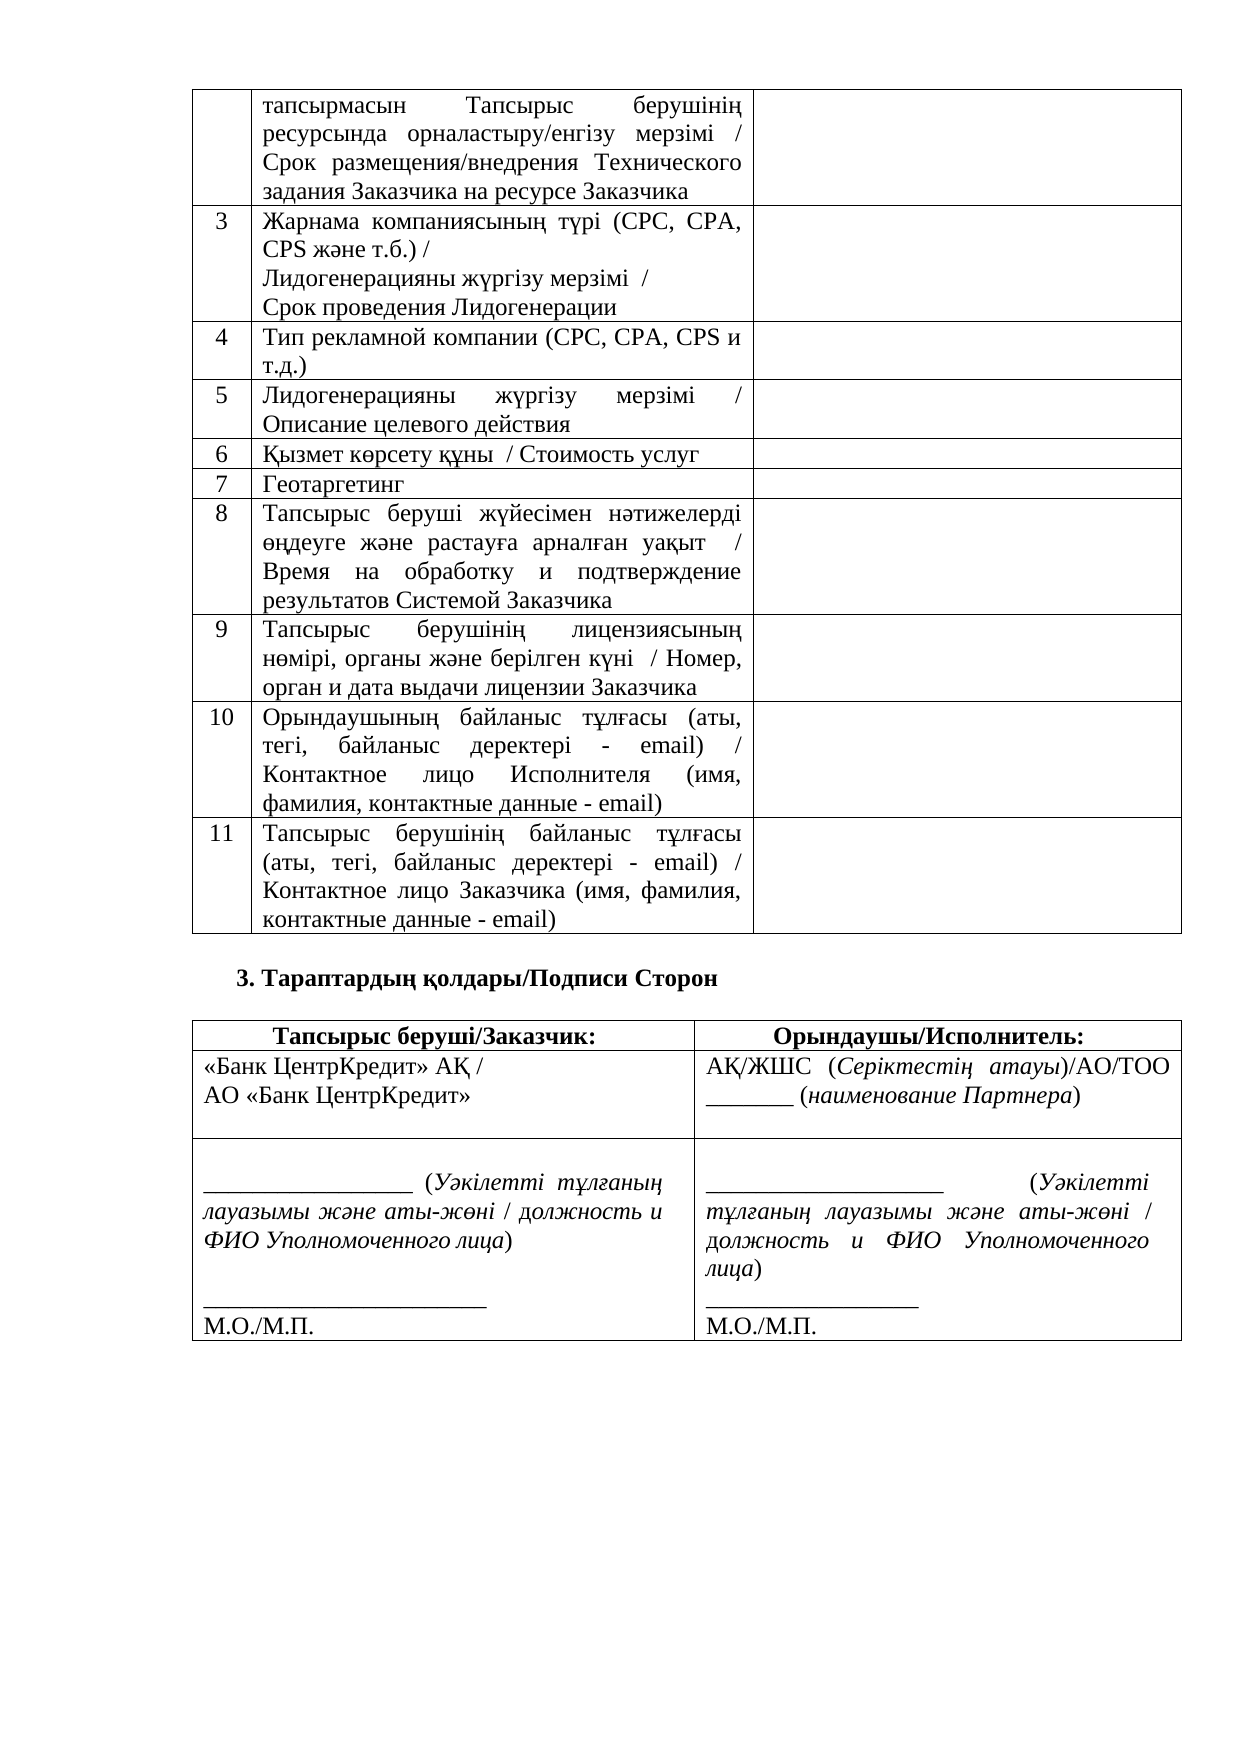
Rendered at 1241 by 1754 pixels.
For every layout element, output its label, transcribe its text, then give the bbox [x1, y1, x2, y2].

table_header Тапсырыс беруші/Заказчик: [193, 1021, 694, 1050]
table_cell [754, 499, 1181, 613]
table_cell Геотаргетинг [252, 469, 753, 497]
table_cell Лидогенерацияны жүргізу мерзімі / Описание целевого действия [252, 380, 753, 438]
table_cell 6 [193, 439, 251, 468]
table_cell [754, 206, 1181, 321]
table_cell [754, 322, 1181, 379]
table_cell Тапсырыс беруші жүйесімен нәтижелерді өңдеуге және растауға арналған уақыт / Время на обработку и подтверждение результатов Системой Заказчика [252, 499, 753, 613]
table_cell Жарнама компаниясының түрі (CPC, CPA, CPS және т.б.) / Лидогенерацияны жүргізу мерзімі / Срок проведения Лидогенерации [252, 206, 753, 321]
table_cell [754, 702, 1181, 817]
table_cell 2 [193, 90, 251, 205]
table_cell 10 [193, 702, 251, 817]
table_cell [754, 615, 1181, 701]
table_cell Тапсырыс берушінің байланыс тұлғасы (аты, тегі, байланыс деректері - email) / Контактное лицо Заказчика (имя, фамилия, контактные данные - email) [252, 818, 753, 933]
table_cell 5 [193, 380, 251, 438]
table_cell _________________ (Уәкілетті тұлғаның лауазымы және аты-жөні / должность и ФИО Уполномоченного лица) _______________________ М.О./М.П. [193, 1139, 694, 1340]
table_cell Тапсырыс берушінің лицензиясының нөмірі, органы және берілген күні / Номер, орган и дата выдачи лицензии Заказчика [252, 615, 753, 701]
table_cell 3 [193, 206, 251, 321]
table_cell «Банк ЦентрКредит» АҚ / АО «Банк ЦентрКредит» [193, 1051, 694, 1137]
table_cell ___________________ (Уәкілетті тұлғаның лауазымы және аты-жөні / должность и ФИО Уполномоченного лица) _________________ М.О./М.П. [695, 1139, 1181, 1340]
table_cell [754, 439, 1181, 468]
table_header Орындаушы/Исполнитель: [695, 1021, 1181, 1050]
table_cell [754, 380, 1181, 438]
text 3. Тараптардың қолдары/Подписи Сторон [177, 963, 1152, 991]
table_cell Тип рекламной компании (CPC, CPA, CPS и т.д.) [252, 322, 753, 379]
table_cell [754, 818, 1181, 933]
table_cell 7 [193, 469, 251, 497]
table_cell АҚ/ЖШС (Серіктестің атауы)/АО/ТОО _______ (наименование Партнера) [695, 1051, 1181, 1137]
table_cell 11 [193, 818, 251, 933]
table_cell Орындаушының байланыс тұлғасы (аты, тегі, байланыс деректері - email) / Контактное лицо Исполнителя (имя, фамилия, контактные данные - email) [252, 702, 753, 817]
table_cell 9 [193, 615, 251, 701]
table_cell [252, 90, 753, 205]
table_cell Қызмет көрсету құны / Стоимость услуг [252, 439, 753, 468]
table_cell 4 [193, 322, 251, 379]
table_cell 8 [193, 499, 251, 613]
table_cell [754, 469, 1181, 497]
table_cell [754, 90, 1181, 205]
